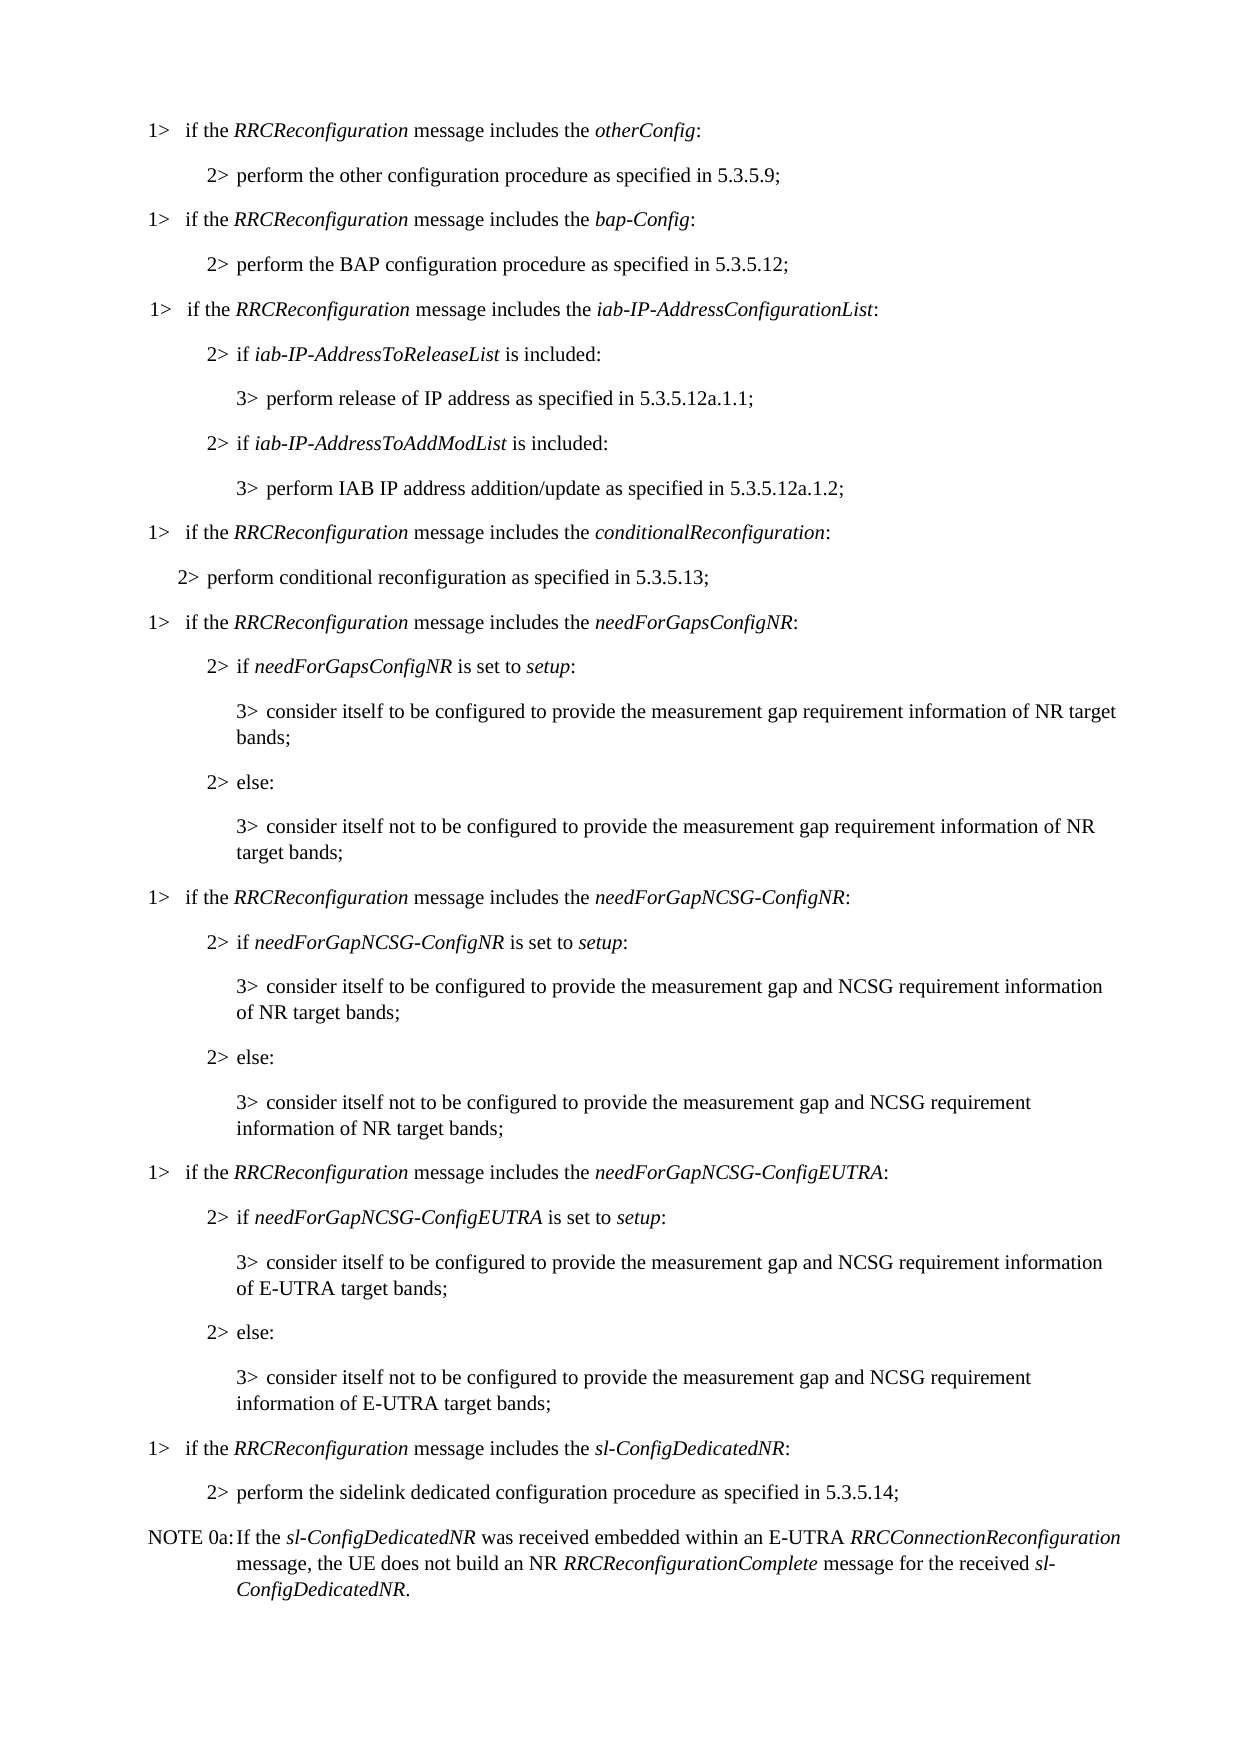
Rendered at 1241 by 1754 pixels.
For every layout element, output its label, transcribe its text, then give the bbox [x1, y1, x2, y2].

text 2> if needForGapsConfigNR is set to setup: [207, 654, 1122, 678]
list if the RRCReconfiguration message includes the sl-ConfigDedicatedNR: [148, 1436, 1122, 1459]
list if the RRCReconfiguration message includes the otherConfig: [148, 118, 1122, 142]
list if the RRCReconfiguration message includes the conditionalReconfiguration: [148, 520, 1122, 544]
text 2> perform the sidelink dedicated configuration procedure as specified in 5.3.5.14; [207, 1480, 1122, 1504]
text 3> consider itself to be configured to provide the measurement gap and NCSG requirement information of E-UTRA target bands; [236, 1249, 1122, 1299]
text 3> consider itself not to be configured to provide the measurement gap requirement information of NR target bands; [236, 814, 1122, 864]
list if the RRCReconfiguration message includes the needForGapNCSG-ConfigNR: [148, 885, 1122, 909]
text 3> consider itself not to be configured to provide the measurement gap and NCSG requirement information of NR target bands; [236, 1089, 1122, 1139]
text 2> if iab-IP-AddressToAddModList is included: [207, 431, 1122, 455]
text 2> perform conditional reconfiguration as specified in 5.3.5.13; [148, 565, 1122, 589]
list if the RRCReconfiguration message includes the needForGapNCSG-ConfigEUTRA: [148, 1160, 1122, 1184]
text 3> perform release of IP address as specified in 5.3.5.12a.1.1; [236, 386, 1122, 410]
list if the RRCReconfiguration message includes the iab-IP-AddressConfigurationList: [149, 297, 1122, 321]
text 2> if needForGapNCSG-ConfigNR is set to setup: [207, 929, 1122, 954]
list if the RRCReconfiguration message includes the bap-Config: [148, 207, 1122, 231]
text 2> else: [207, 1320, 1122, 1344]
text 3> consider itself not to be configured to provide the measurement gap and NCSG requirement information of E-UTRA target bands; [236, 1365, 1122, 1415]
text 2> if iab-IP-AddressToReleaseList is included: [207, 341, 1122, 366]
text 3> perform IAB IP address addition/update as specified in 5.3.5.12a.1.2; [236, 476, 1122, 499]
text 2> if needForGapNCSG-ConfigEUTRA is set to setup: [207, 1205, 1122, 1229]
list if the RRCReconfiguration message includes the needForGapsConfigNR: [148, 609, 1122, 634]
text 2> else: [207, 1045, 1122, 1069]
text NOTE 0a: If the sl-ConfigDedicatedNR was received embedded within an E-UTRA RRCConnectionReconfiguration message, the UE does not build an NR RRCReconfigurationComplete message for the received sl-ConfigDedicatedNR. [148, 1525, 1122, 1601]
text 3> consider itself to be configured to provide the measurement gap requirement information of NR target bands; [236, 699, 1122, 749]
text 2> perform the BAP configuration procedure as specified in 5.3.5.12; [207, 252, 1122, 276]
text 2> else: [207, 769, 1122, 794]
text 3> consider itself to be configured to provide the measurement gap and NCSG requirement information of NR target bands; [236, 974, 1122, 1024]
text 2> perform the other configuration procedure as specified in 5.3.5.9; [207, 163, 1122, 187]
